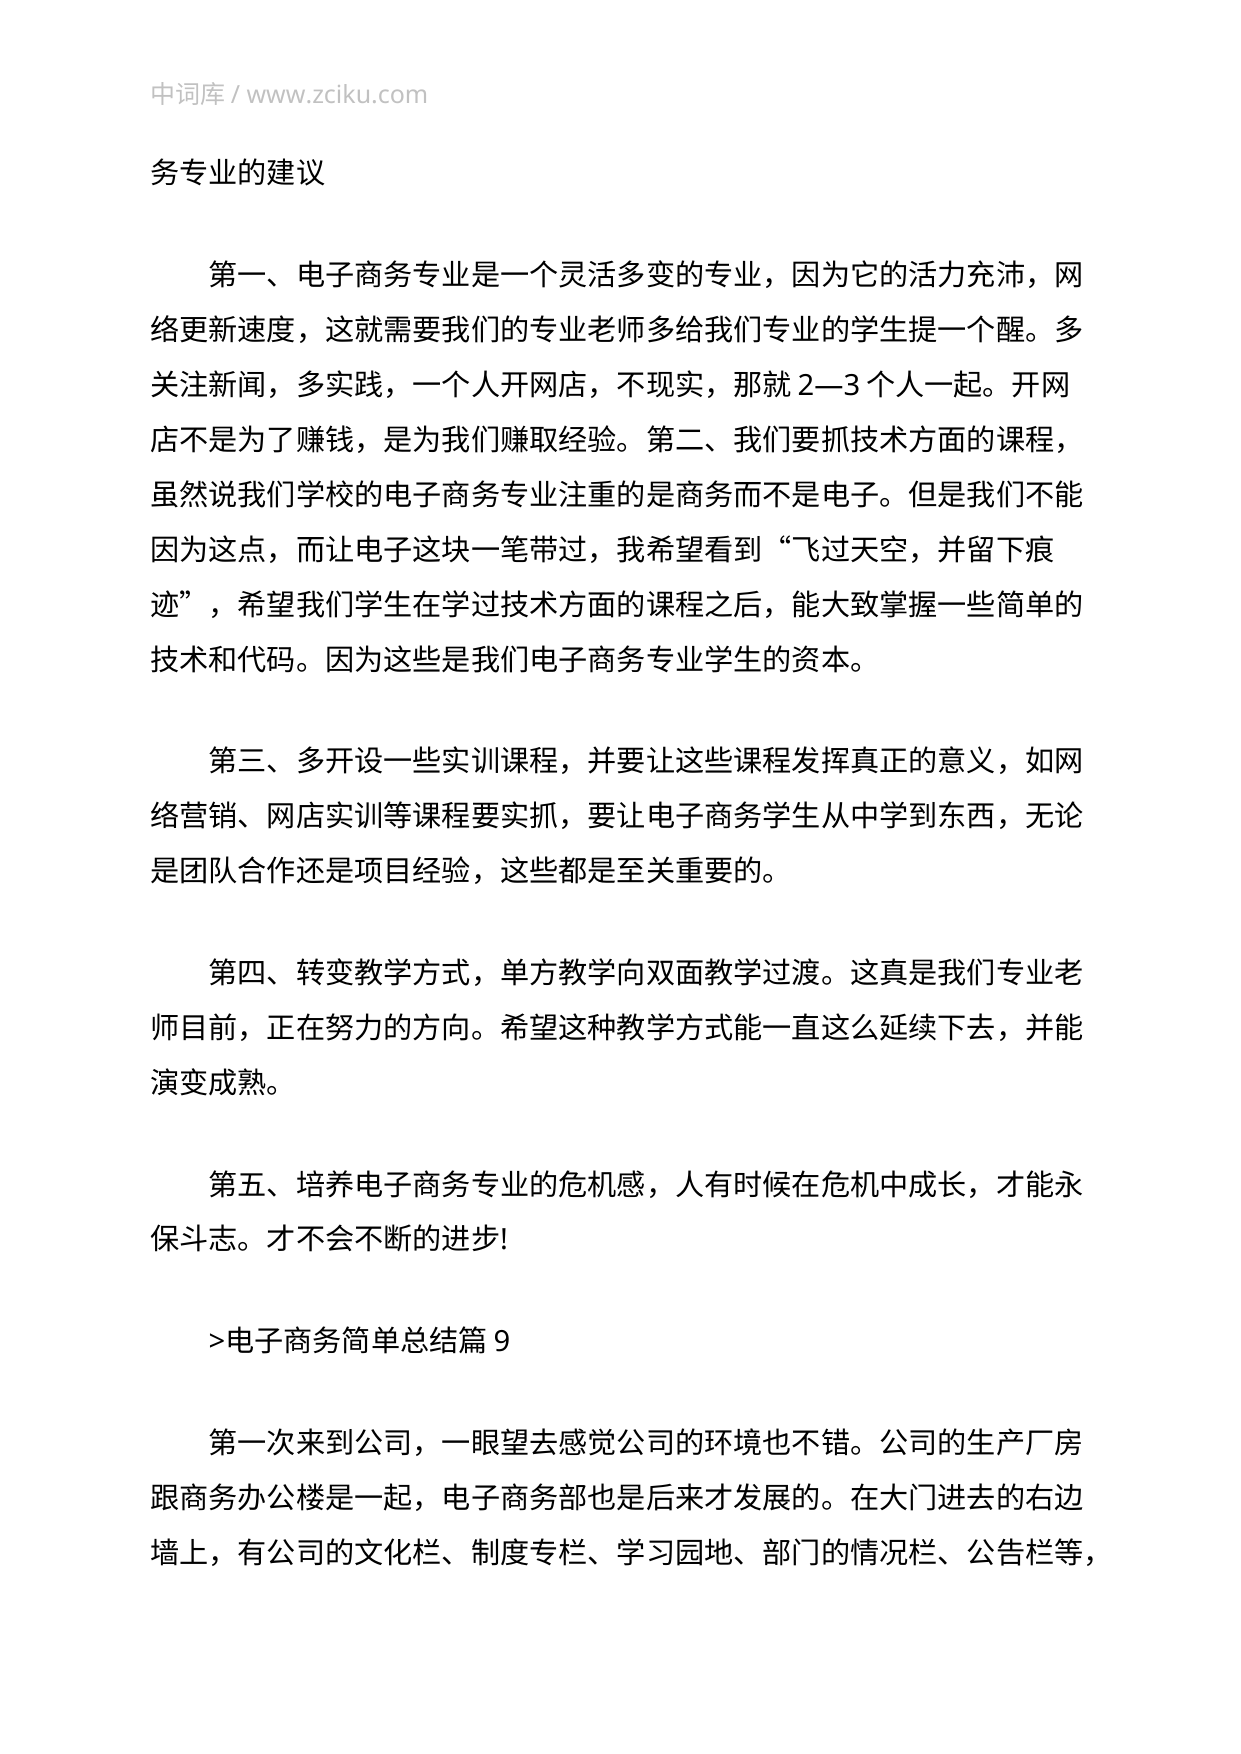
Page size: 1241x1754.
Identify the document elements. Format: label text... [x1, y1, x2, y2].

text >电子商务简单总结篇9 [150, 1318, 1090, 1360]
text 第四、转变教学方式，单方教学向双面教学过渡。这真是我们专业老师目前，正在努力的方向。希望这种教学方式能一直这么延续下去，并能演变成熟。 [150, 949, 1090, 1102]
text 第五、培养电子商务专业的危机感，人有时候在危机中成长，才能永保斗志。才不会不断的进步! [150, 1161, 1090, 1258]
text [150, 150, 1090, 192]
text 第一、电子商务专业是一个灵活多变的专业，因为它的活力充沛，网络更新速度，这就需要我们的专业老师多给我们专业的学生提一个醒。多关注新闻，多实践，一个人开网店，不现实，那就2—3个人一起。开网店不是为了赚钱，是为我们赚取经验。第二、我们要抓技术方面的课程，虽然说我们学校的电子商务专业注重的是商务而不是电子。但是我们不能因为这点，而让电子这块一笔带过，我希望看到“飞过天空，并留下痕迹”，希望我们学生在学过技术方面的课程之后，能大致掌握一些简单的技术和代码。因为这些是我们电子商务专业学生的资本。 [150, 252, 1090, 678]
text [150, 1420, 1090, 1572]
text 第三、多开设一些实训课程，并要让这些课程发挥真正的意义，如网络营销、网店实训等课程要实抓，要让电子商务学生从中学到东西，无论是团队合作还是项目经验，这些都是至关重要的。 [150, 738, 1090, 890]
